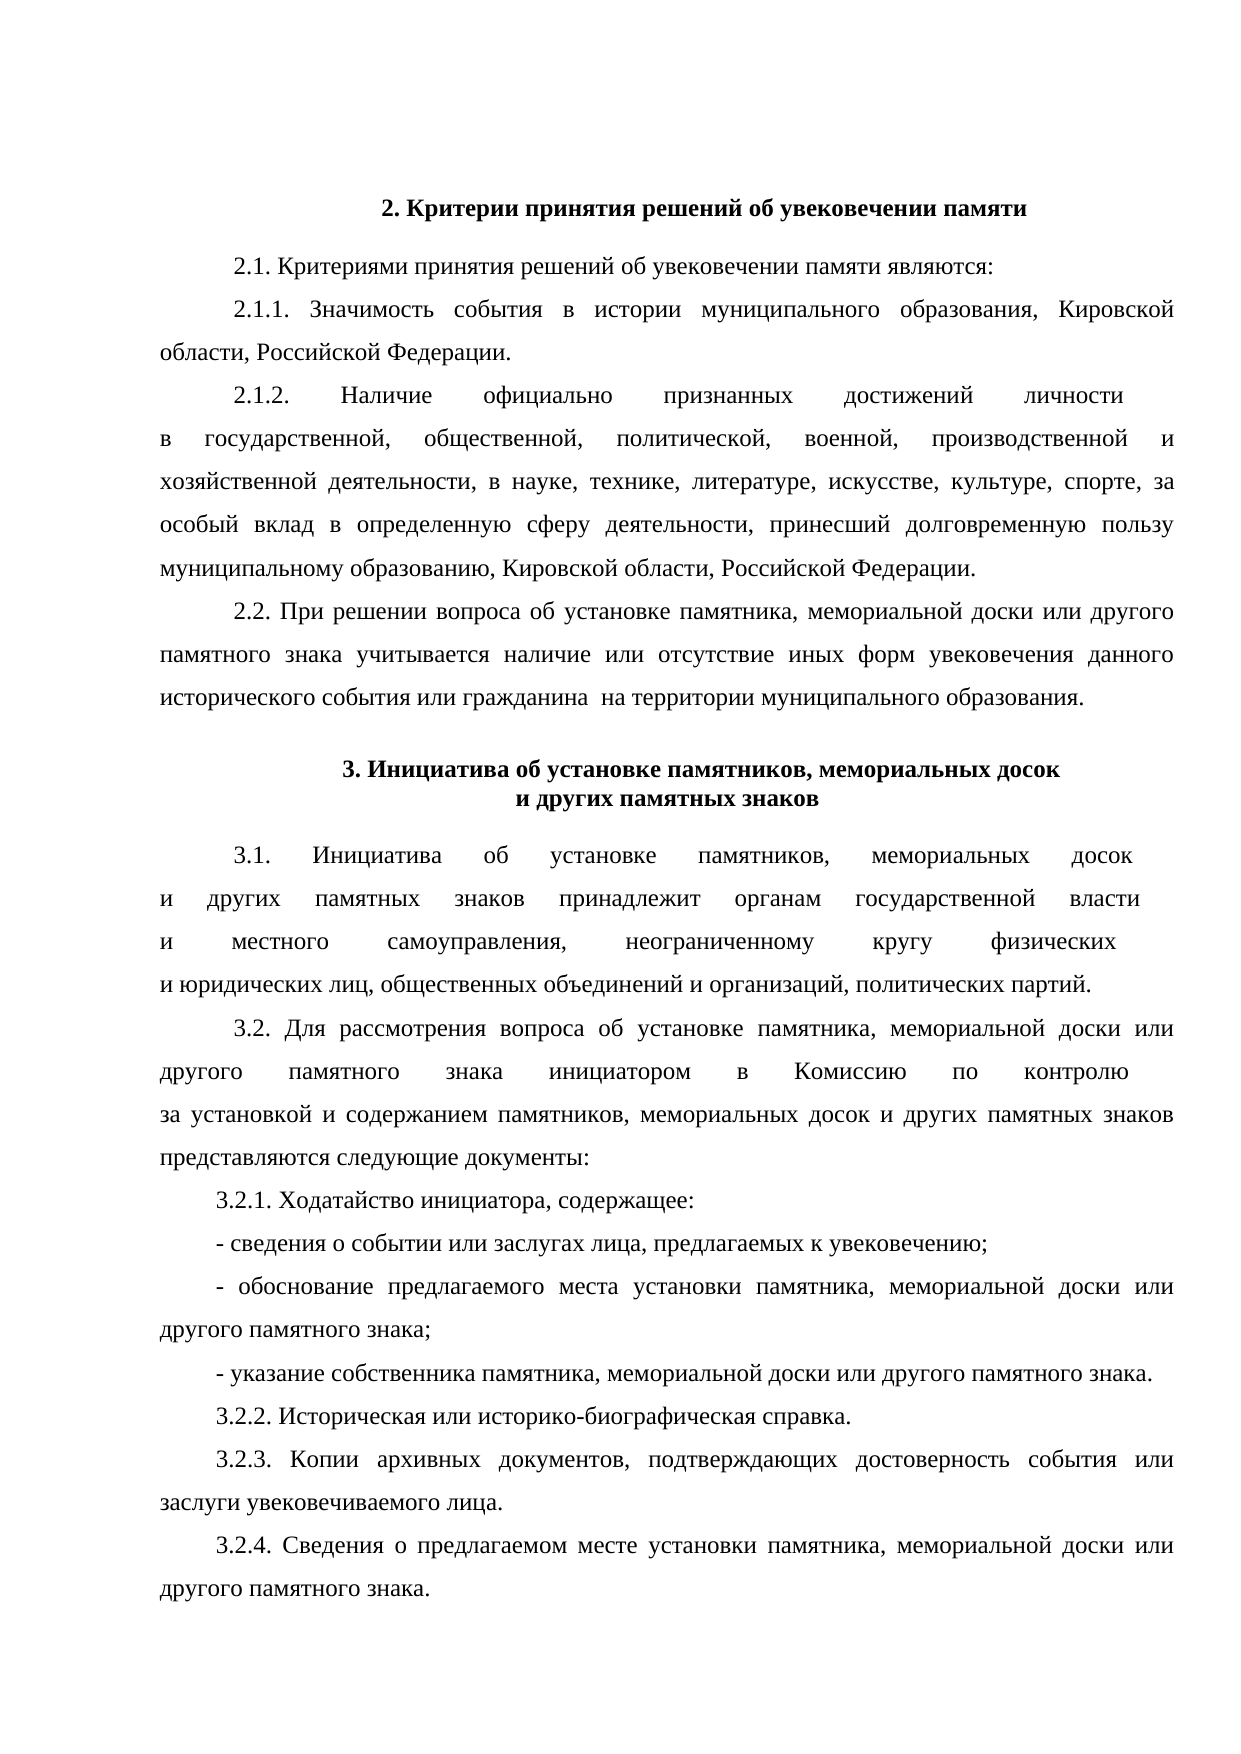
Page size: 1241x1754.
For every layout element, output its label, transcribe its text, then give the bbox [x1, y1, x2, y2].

text 2.1. Критериями принятия решений об увековечении памяти являются: [159, 251, 1175, 279]
text 3.2. Для рассмотрения вопроса об установке памятника, мемориальной доски или другого памятного знака инициатором в Комиссию по контролю за установкой и содержанием памятников, мемориальных досок и других памятных знаков представляются следующие документы: [159, 1013, 1175, 1171]
text 2. Критерии принятия решений об увековечении памяти [159, 193, 1175, 222]
text 3.2.3. Копии архивных документов, подтверждающих достоверность события или заслуги увековечиваемого лица. [159, 1444, 1175, 1516]
text 2.1.2. Наличие официально признанных достижений личности в государственной, общественной, политической, военной, производственной и хозяйственной деятельности, в науке, технике, литературе, искусстве, культуре, спорте, за особый вклад в определенную сферу деятельности, принесший долговременную пользу муниципальному образованию, Кировской области, Российской Федерации. [159, 380, 1175, 581]
text 2.2. При решении вопроса об установке памятника, мемориальной доски или другого памятного знака учитывается наличие или отсутствие иных форм увековечения данного исторического события или гражданина на территории муниципального образования. [159, 596, 1175, 711]
text 3.2.1. Ходатайство инициатора, содержащее: [159, 1185, 1175, 1214]
text 3. Инициатива об установке памятников, мемориальных досок и других памятных знаков [159, 754, 1175, 811]
text 3.1. Инициатива об установке памятников, мемориальных досок и других памятных знаков принадлежит органам государственной власти и местного самоуправления, неограниченному кругу физических и юридических лиц, общественных объединений и организаций, политических партий. [159, 840, 1175, 998]
text - указание собственника памятника, мемориальной доски или другого памятного знака. [159, 1358, 1175, 1386]
text - обоснование предлагаемого места установки памятника, мемориальной доски или другого памятного знака; [159, 1271, 1175, 1343]
text 3.2.2. Историческая или историко-биографическая справка. [159, 1401, 1175, 1429]
text 3.2.4. Сведения о предлагаемом месте установки памятника, мемориальной доски или другого памятного знака. [159, 1530, 1175, 1602]
text 2.1.1. Значимость события в истории муниципального образования, Кировской области, Российской Федерации. [159, 294, 1175, 366]
text - сведения о событии или заслугах лица, предлагаемых к увековечению; [159, 1228, 1175, 1257]
